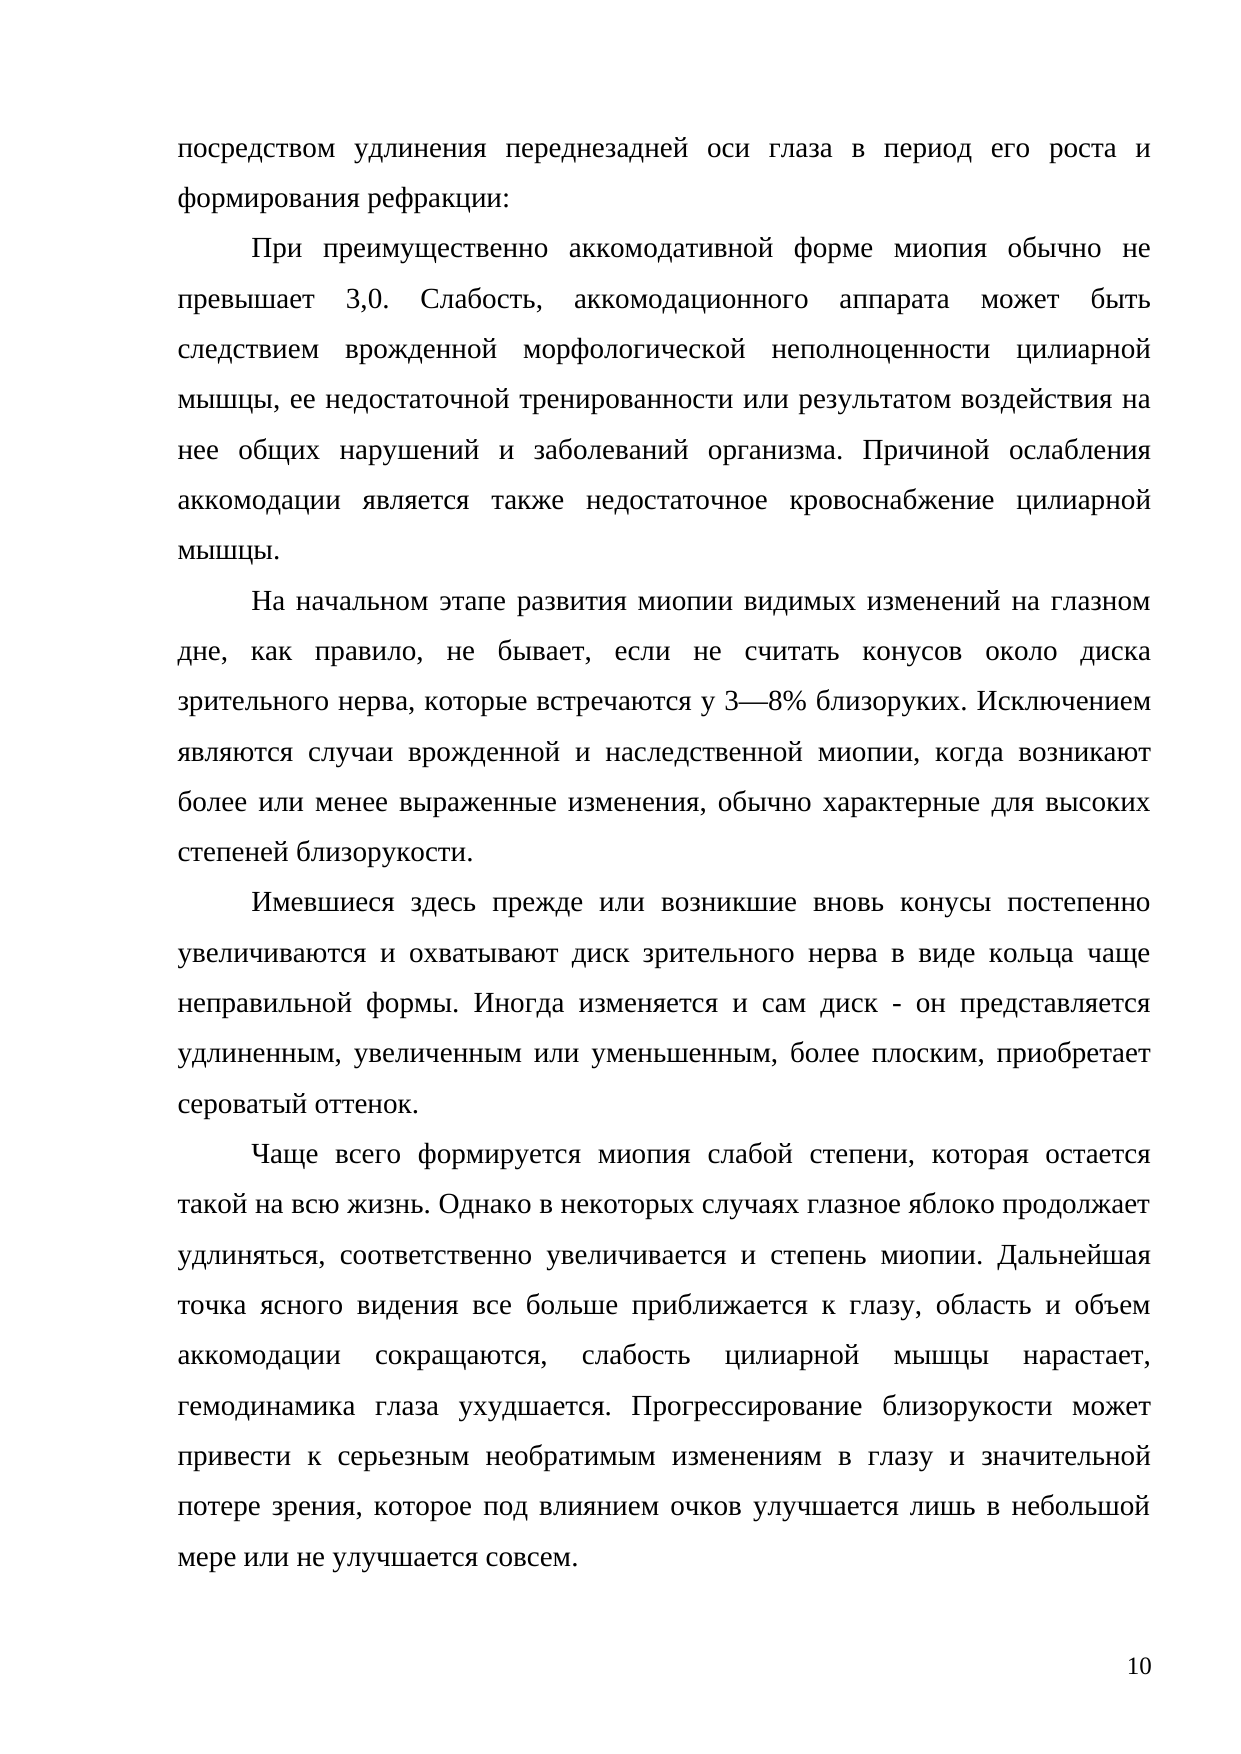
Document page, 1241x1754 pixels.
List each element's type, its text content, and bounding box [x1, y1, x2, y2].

text На начальном этапе развития миопии видимых изменений на глазном дне, как правило, не бывает, если не считать конусов около диска зрительного нерва, которые встречаются у 3—8% близоруких. Исключением являются случаи врожденной и наследственной миопии, когда возникают более или менее выраженные изменения, обычно характерные для высоких степеней близорукости. [177, 583, 1152, 868]
text При преимущественно аккомодативной форме миопия обычно не превышает 3,0. Слабость, аккомодационного аппарата может быть следствием врожденной морфологической неполноценности цилиарной мышцы, ее недостаточной тренированности или результатом воздействия на нее общих нарушений и заболеваний организма. Причиной ослабления аккомодации является также недостаточное кровоснабжение цилиарной мышцы. [177, 231, 1152, 566]
text Имевшиеся здесь прежде или возникшие вновь конусы постепенно увеличиваются и охватывают диск зрительного нерва в виде кольца чаще неправильной формы. Иногда изменяется и сам диск - он представляется удлиненным, увеличенным или уменьшенным, более плоским, приобретает сероватый оттенок. [177, 884, 1152, 1119]
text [177, 130, 1152, 214]
text Чаще всего формируется миопия слабой степени, которая остается такой на всю жизнь. Однако в некоторых случаях глазное яблоко продолжает удлиняться, соответственно увеличивается и степень миопии. Дальнейшая точка ясного видения все больше приближается к глазу, область и объем аккомодации сокращаются, слабость цилиарной мышцы нарастает, гемодинамика глаза ухудшается. Прогрессирование близорукости может привести к серьезным необратимым изменениям в глазу и значительной потере зрения, которое под влиянием очков улучшается лишь в небольшой мере или не улучшается совсем. [177, 1136, 1152, 1572]
